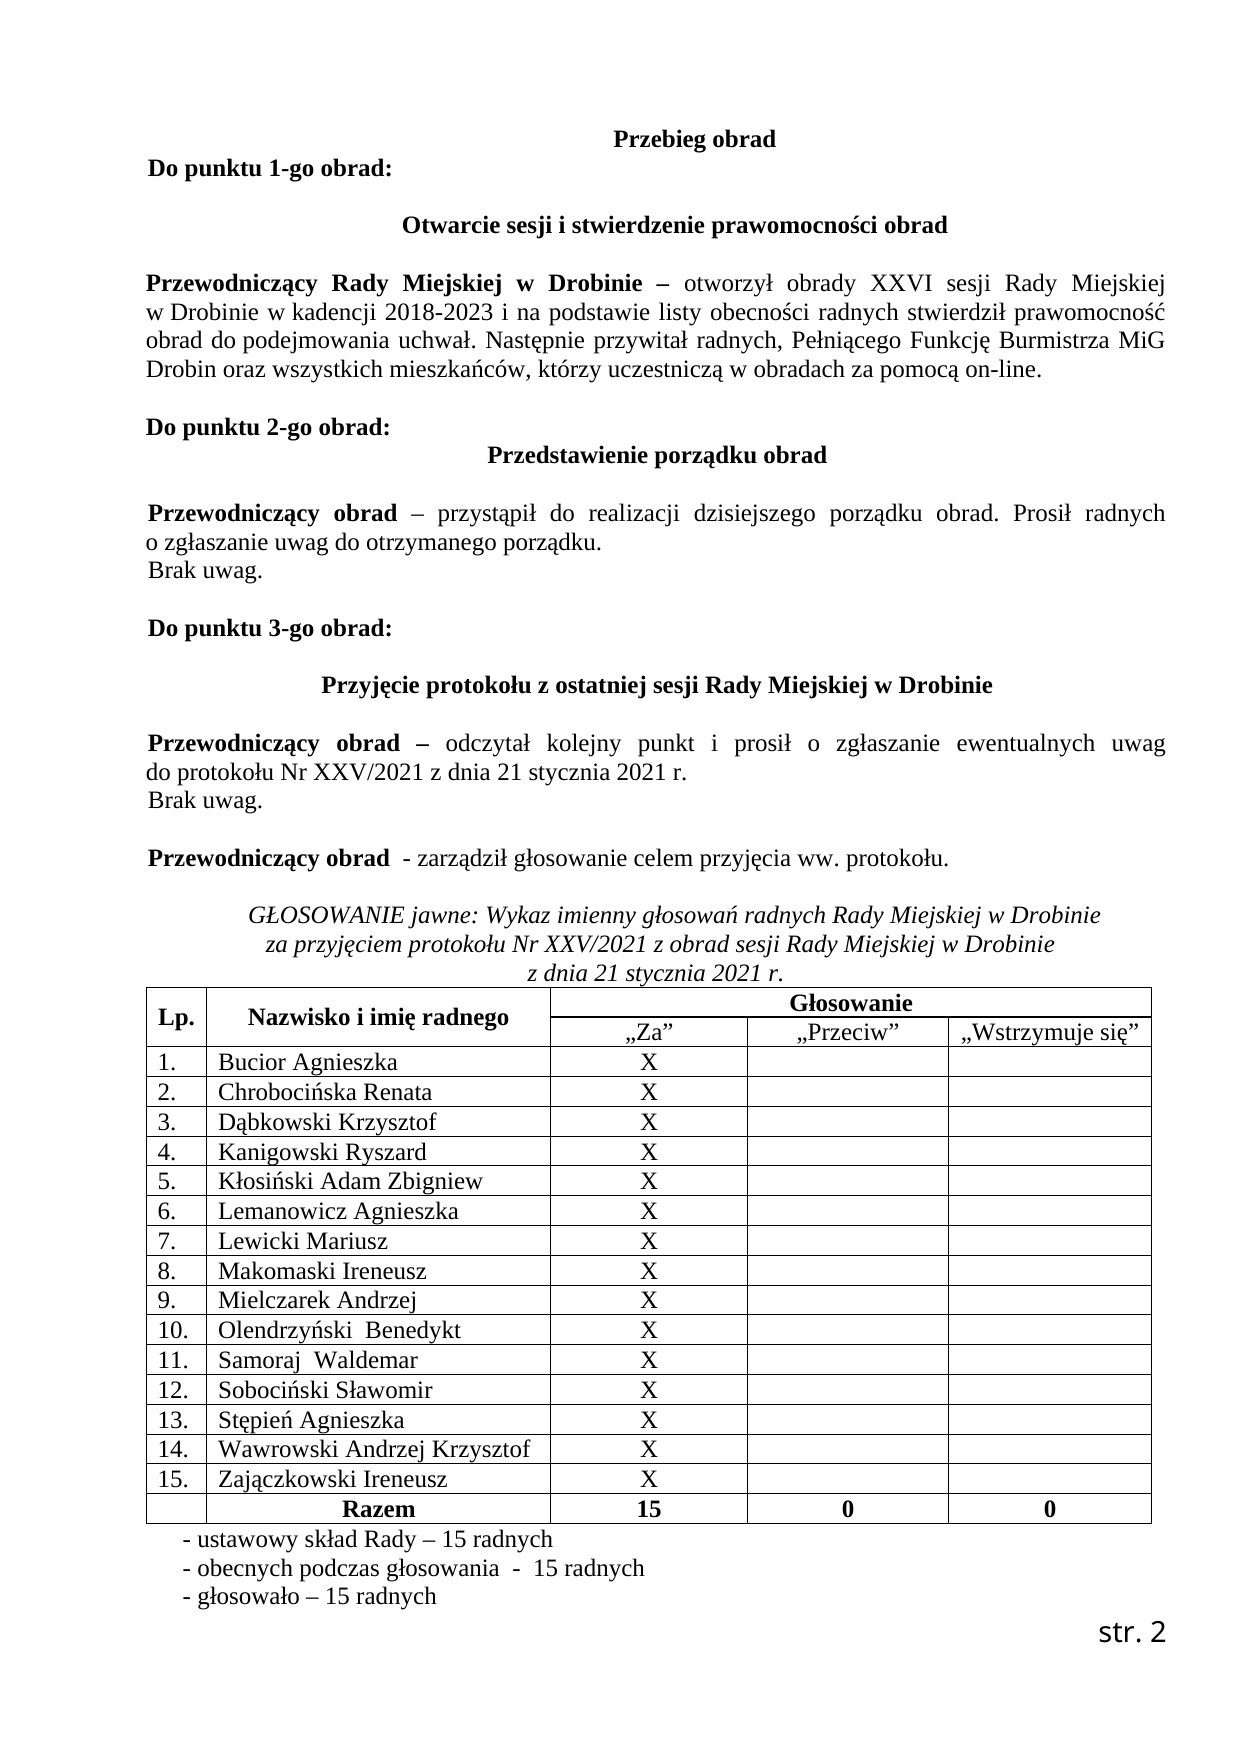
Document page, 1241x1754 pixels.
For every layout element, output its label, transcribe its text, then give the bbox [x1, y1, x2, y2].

text Do punktu 3-go obrad: [148, 613, 1167, 642]
text Przewodniczący obrad – odczytał kolejny punkt i prosił o zgłaszanie ewentualnych uwag do protokołu Nr XXV/2021 z dnia 21 stycznia 2021 r. [146, 728, 1167, 785]
table_cell [748, 1345, 948, 1374]
text Do punktu 1-go obrad: [148, 153, 1167, 182]
table_cell [748, 1166, 948, 1195]
table_cell Samoraj Waldemar [207, 1345, 550, 1374]
table_cell [147, 1494, 206, 1523]
table_cell 6. [147, 1196, 206, 1225]
table_cell X [551, 1137, 747, 1165]
table_cell [748, 1256, 948, 1284]
table_cell Wawrowski Andrzej Krzysztof [207, 1435, 550, 1463]
table_cell [949, 1405, 1151, 1433]
table_cell 15. [147, 1464, 206, 1493]
table_header Nazwisko i imię radnego [207, 988, 550, 1046]
text Do punktu 2-go obrad: [146, 412, 1167, 440]
table_cell X [551, 1077, 747, 1106]
table_cell Mielczarek Andrzej [207, 1286, 550, 1314]
table_cell X [551, 1226, 747, 1255]
table_cell [748, 1375, 948, 1404]
table_cell 8. [147, 1256, 206, 1284]
table_cell [748, 1435, 948, 1463]
text GŁOSOWANIE jawne: Wykaz imienny głosowań radnych Rady Miejskiej w Drobinie [145, 900, 1167, 929]
table_cell X [551, 1345, 747, 1374]
list Przebieg obrad [223, 124, 1167, 153]
table_cell [949, 1345, 1151, 1374]
text Przewodniczący Rady Miejskiej w Drobinie – otworzył obrady XXVI sesji Rady Miejskiej w Drobinie w kadencji 2018-2023 i na podstawie listy obecności radnych stwierdził prawomocność obrad do podejmowania uchwał. Następnie przywitał radnych, Pełniącego Funkcję Burmistrza MiG Drobin oraz wszystkich mieszkańców, którzy uczestniczą w obradach za pomocą on-line. [146, 268, 1167, 383]
table_cell [748, 1315, 948, 1344]
table_cell Chrobocińska Renata [207, 1077, 550, 1106]
table_cell X [551, 1047, 747, 1076]
table_cell [748, 1286, 948, 1314]
table_cell [949, 1137, 1151, 1165]
table_cell 7. [147, 1226, 206, 1255]
text Przedstawienie porządku obrad [148, 440, 1167, 469]
table_cell 5. [147, 1166, 206, 1195]
table_cell Olendrzyński Benedykt [207, 1315, 550, 1344]
table_cell Bucior Agnieszka [207, 1047, 550, 1076]
table_cell X [551, 1196, 747, 1225]
table_cell 0 [949, 1494, 1151, 1523]
table_header Głosowanie [551, 988, 1151, 1016]
table_cell [949, 1226, 1151, 1255]
text Brak uwag. [145, 555, 1167, 584]
table_cell 0 [748, 1494, 948, 1523]
table_cell [949, 1375, 1151, 1404]
text Brak uwag. [146, 785, 1167, 814]
table_cell [949, 1435, 1151, 1463]
table_cell [748, 1464, 948, 1493]
table_cell „Wstrzymuje się” [949, 1018, 1151, 1046]
table_cell Dąbkowski Krzysztof [207, 1107, 550, 1136]
table_cell Stępień Agnieszka [207, 1405, 550, 1433]
table_cell [748, 1137, 948, 1165]
table_cell [949, 1077, 1151, 1106]
table_cell [949, 1107, 1151, 1136]
table_cell X [551, 1315, 747, 1344]
table_cell Makomaski Ireneusz [207, 1256, 550, 1284]
table_cell „Przeciw” [748, 1018, 948, 1046]
table_cell 9. [147, 1286, 206, 1314]
table_cell Zajączkowski Ireneusz [207, 1464, 550, 1493]
table_cell [949, 1166, 1151, 1195]
table_cell Sobociński Sławomir [207, 1375, 550, 1404]
table_cell 12. [147, 1375, 206, 1404]
table_cell 13. [147, 1405, 206, 1433]
table_cell [949, 1047, 1151, 1076]
table_cell Kłosiński Adam Zbigniew [207, 1166, 550, 1195]
table_cell 4. [147, 1137, 206, 1165]
table_cell [748, 1077, 948, 1106]
table_cell [949, 1464, 1151, 1493]
table_cell X [551, 1286, 747, 1314]
table_cell [748, 1405, 948, 1433]
table_cell 2. [147, 1077, 206, 1106]
table_cell 11. [147, 1345, 206, 1374]
table_cell X [551, 1107, 747, 1136]
table_cell 3. [147, 1107, 206, 1136]
text - głosowało – 15 radnych [145, 1581, 1167, 1610]
text z dnia 21 stycznia 2021 r. [146, 958, 1167, 987]
table_cell X [551, 1256, 747, 1284]
table_cell X [551, 1435, 747, 1463]
text Przyjęcie protokołu z ostatniej sesji Rady Miejskiej w Drobinie [146, 670, 1167, 699]
table_header Lp. [147, 988, 206, 1046]
text Przewodniczący obrad – przystąpił do realizacji dzisiejszego porządku obrad. Prosił radnych o zgłaszanie uwag do otrzymanego porządku. [145, 498, 1167, 555]
text - ustawowy skład Rady – 15 radnych [145, 1524, 1167, 1553]
text za przyjęciem protokołu Nr XXV/2021 z obrad sesji Rady Miejskiej w Drobinie [146, 929, 1167, 958]
table_cell [748, 1047, 948, 1076]
table_cell [949, 1315, 1151, 1344]
text - obecnych podczas głosowania - 15 radnych [145, 1553, 1167, 1581]
table_cell 15 [551, 1494, 747, 1523]
table_cell 1. [147, 1047, 206, 1076]
table_cell [748, 1107, 948, 1136]
text Otwarcie sesji i stwierdzenie prawomocności obrad [148, 210, 1167, 239]
table_cell [748, 1196, 948, 1225]
table_cell Lewicki Mariusz [207, 1226, 550, 1255]
table_cell [949, 1196, 1151, 1225]
table_cell [949, 1286, 1151, 1314]
table_cell X [551, 1375, 747, 1404]
table_cell 14. [147, 1435, 206, 1463]
table_cell 10. [147, 1315, 206, 1344]
table_cell Lemanowicz Agnieszka [207, 1196, 550, 1225]
table_cell [748, 1226, 948, 1255]
table_cell [949, 1256, 1151, 1284]
table_cell X [551, 1405, 747, 1433]
table_cell Kanigowski Ryszard [207, 1137, 550, 1165]
table_cell „Za” [551, 1018, 747, 1046]
table_cell X [551, 1166, 747, 1195]
text Przewodniczący obrad - zarządził głosowanie celem przyjęcia ww. protokołu. [146, 843, 1167, 872]
table_cell Razem [207, 1494, 550, 1523]
table_cell X [551, 1464, 747, 1493]
